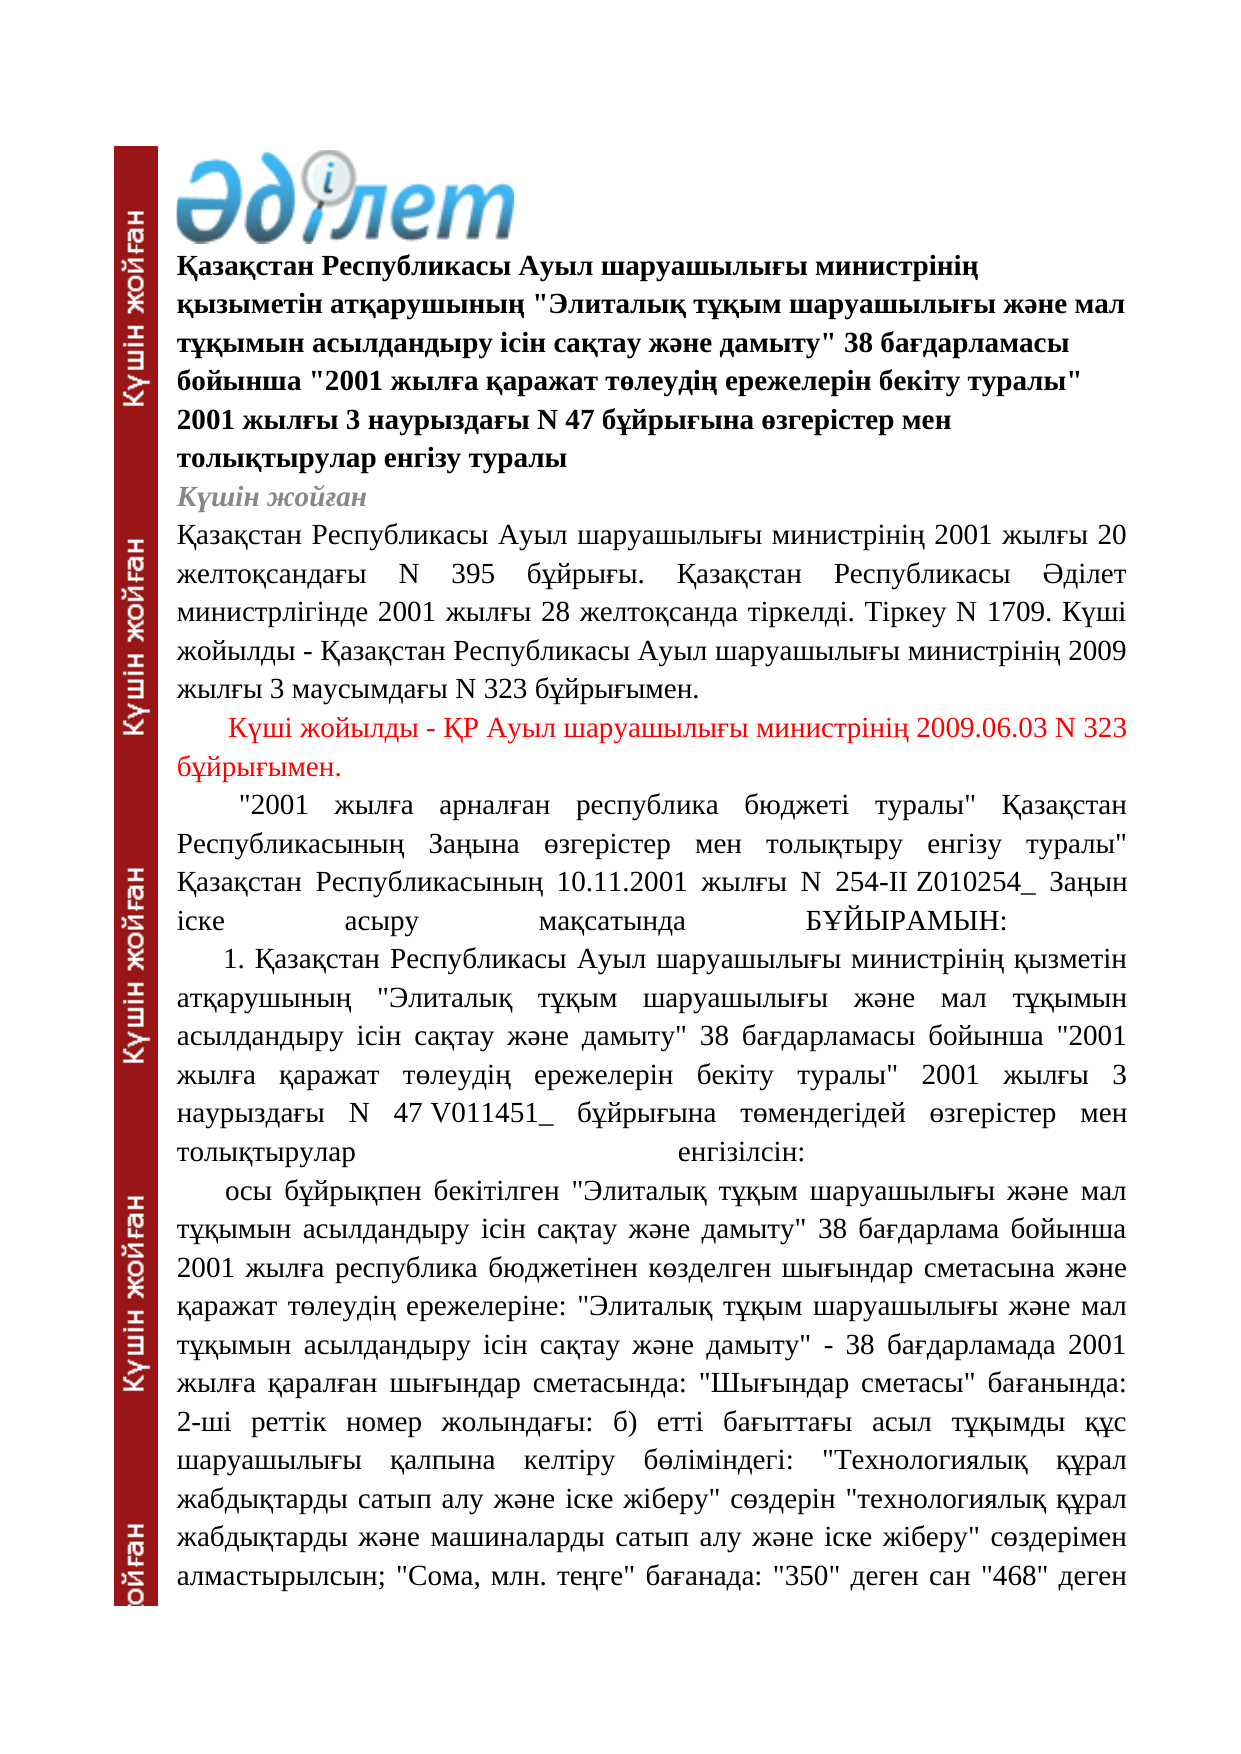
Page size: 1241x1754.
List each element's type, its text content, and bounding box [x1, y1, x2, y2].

picture [176, 150, 515, 244]
text Қазақстан Республикасы Ауыл шаруашылығы министрiнiң 2001 жылғы 20 желтоқсандағы N 395 бұйрығы. Қазақстан Республикасы Әділет министрлігінде 2001 жылғы 28 желтоқсанда тіркелді. Тіркеу N 1709. Күші жойылды - Қазақстан Республикасы Ауыл шаруашылығы министрінің 2009 жылғы 3 маусымдағы N 323 бұйрығымен. [112, 517, 1128, 705]
text Қазақстан Республикасы Ауыл шаруашылығы министрiнiң қызыметiн атқарушының "Элиталық тұқым шаруашылығы және мал тұқымын асылдандыру iсiн сақтау және дамыту" 38 бағдарламасы бойынша "2001 жылға қаражат төлеудiң ережелерiн бекiту туралы" 2001 жылғы 3 наурыздағы N 47 бұйрығына өзгерiстер мен толықтырулар енгiзу туралы [112, 248, 1128, 474]
text Күші жойылды - ҚР Ауыл шаруашылығы министрінің 2009.06.03 N 323 бұйрығымен. [112, 710, 1128, 782]
text Күшін жойған [112, 479, 1128, 512]
picture [114, 512, 158, 517]
picture [114, 1592, 158, 1606]
picture [114, 474, 158, 479]
picture [114, 146, 158, 248]
picture [114, 705, 158, 710]
picture [114, 782, 158, 787]
